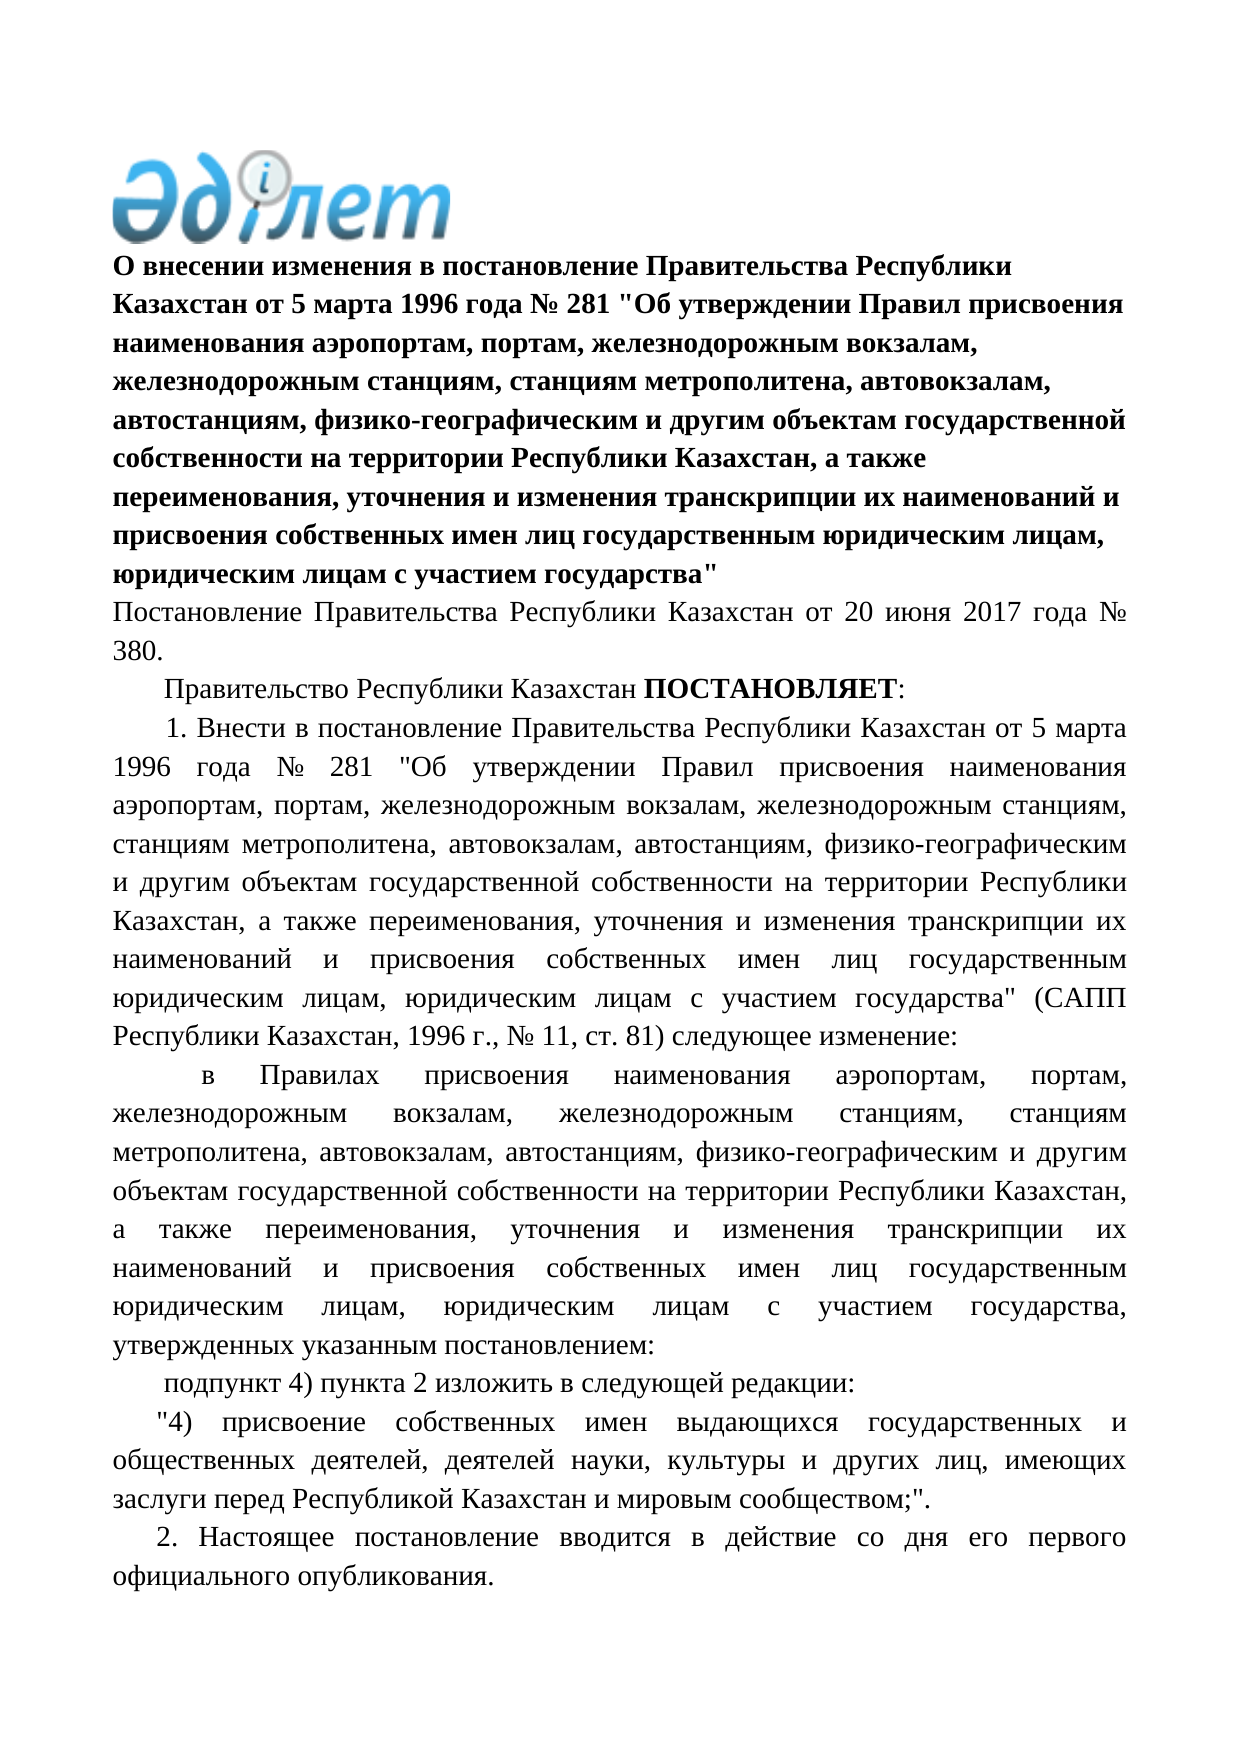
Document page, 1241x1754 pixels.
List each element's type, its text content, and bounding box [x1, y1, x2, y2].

text 1. Внести в постановление Правительства Республики Казахстан от 5 марта 1996 года № 281 "Об утверждении Правил присвоения наименования аэропортам, портам, железнодорожным вокзалам, железнодорожным станциям, станциям метрополитена, автовокзалам, автостанциям, физико-географическим и другим объектам государственной собственности на территории Республики Казахстан, а также переименования, уточнения и изменения транскрипции их наименований и присвоения собственных имен лиц государственным юридическим лицам, юридическим лицам с участием государства" (САПП Республики Казахстан, 1996 г., № 11, ст. 81) следующее изменение: [112, 710, 1128, 1052]
text в Правилах присвоения наименования аэропортам, портам, железнодорожным вокзалам, железнодорожным станциям, станциям метрополитена, автовокзалам, автостанциям, физико-географическим и другим объектам государственной собственности на территории Республики Казахстан, а также переименования, уточнения и изменения транскрипции их наименований и присвоения собственных имен лиц государственным юридическим лицам, юридическим лицам с участием государства, утвержденных указанным постановлением: [112, 1057, 1128, 1360]
text Постановление Правительства Республики Казахстан от 20 июня 2017 года № 380. [112, 594, 1128, 667]
text подпункт 4) пункта 2 изложить в следующей редакции: [112, 1365, 1128, 1399]
text О внесении изменения в постановление Правительства Республики Казахстан от 5 марта 1996 года № 281 "Об утверждении Правил присвоения наименования аэропортам, портам, железнодорожным вокзалам, железнодорожным станциям, станциям метрополитена, автовокзалам, автостанциям, физико-географическим и другим объектам государственной собственности на территории Республики Казахстан, а также переименования, уточнения и изменения транскрипции их наименований и присвоения собственных имен лиц государственным юридическим лицам, юридическим лицам с участием государства" [112, 248, 1128, 589]
text "4) присвоение собственных имен выдающихся государственных и общественных деятелей, деятелей науки, культуры и других лиц, имеющих заслуги перед Республикой Казахстан и мировым сообществом;". [112, 1404, 1128, 1514]
picture [112, 150, 451, 244]
text Правительство Республики Казахстан ПОСТАНОВЛЯЕТ: [112, 672, 1128, 705]
text 2. Настоящее постановление вводится в действие со дня его первого официального опубликования. [112, 1519, 1128, 1592]
